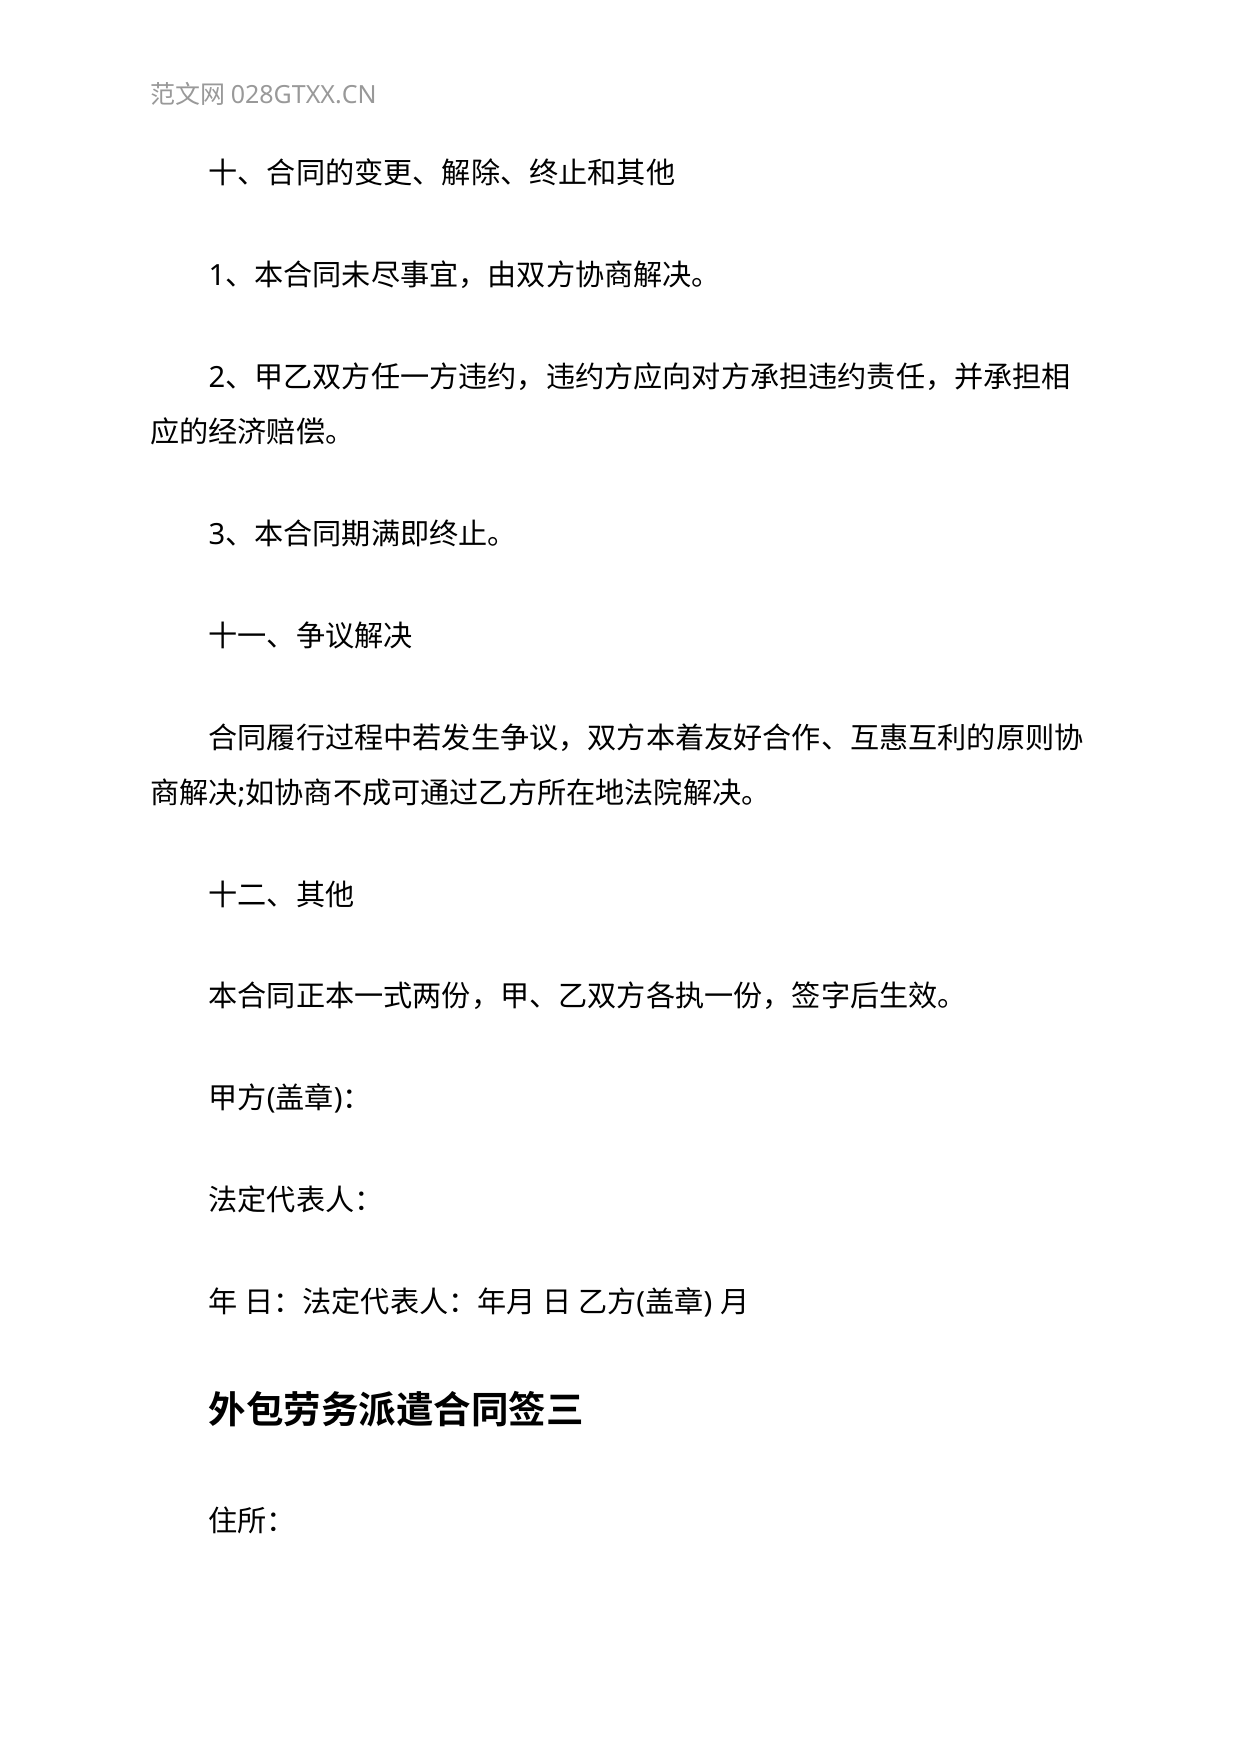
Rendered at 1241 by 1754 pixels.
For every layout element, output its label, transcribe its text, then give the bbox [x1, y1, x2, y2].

text 年 日：法定代表人：年月 日 乙方(盖章) 月 [150, 1278, 1090, 1321]
text 十二、其他 [150, 871, 1090, 913]
text 外包劳务派遣合同签三 [150, 1380, 1090, 1435]
text 法定代表人： [150, 1177, 1090, 1219]
text 2、甲乙双方任一方违约，违约方应向对方承担违约责任，并承担相应的经济赔偿。 [150, 354, 1090, 451]
text 十、合同的变更、解除、终止和其他 [150, 150, 1090, 192]
text 1、本合同未尽事宜，由双方协商解决。 [150, 252, 1090, 294]
text 十一、争议解决 [150, 612, 1090, 655]
text 合同履行过程中若发生争议，双方本着友好合作、互惠互利的原则协商解决;如协商不成可通过乙方所在地法院解决。 [150, 714, 1090, 812]
text 本合同正本一式两份，甲、乙双方各执一份，签字后生效。 [150, 973, 1090, 1015]
text 3、本合同期满即终止。 [150, 511, 1090, 553]
text 甲方(盖章)： [150, 1075, 1090, 1117]
text 住所： [150, 1498, 1090, 1540]
